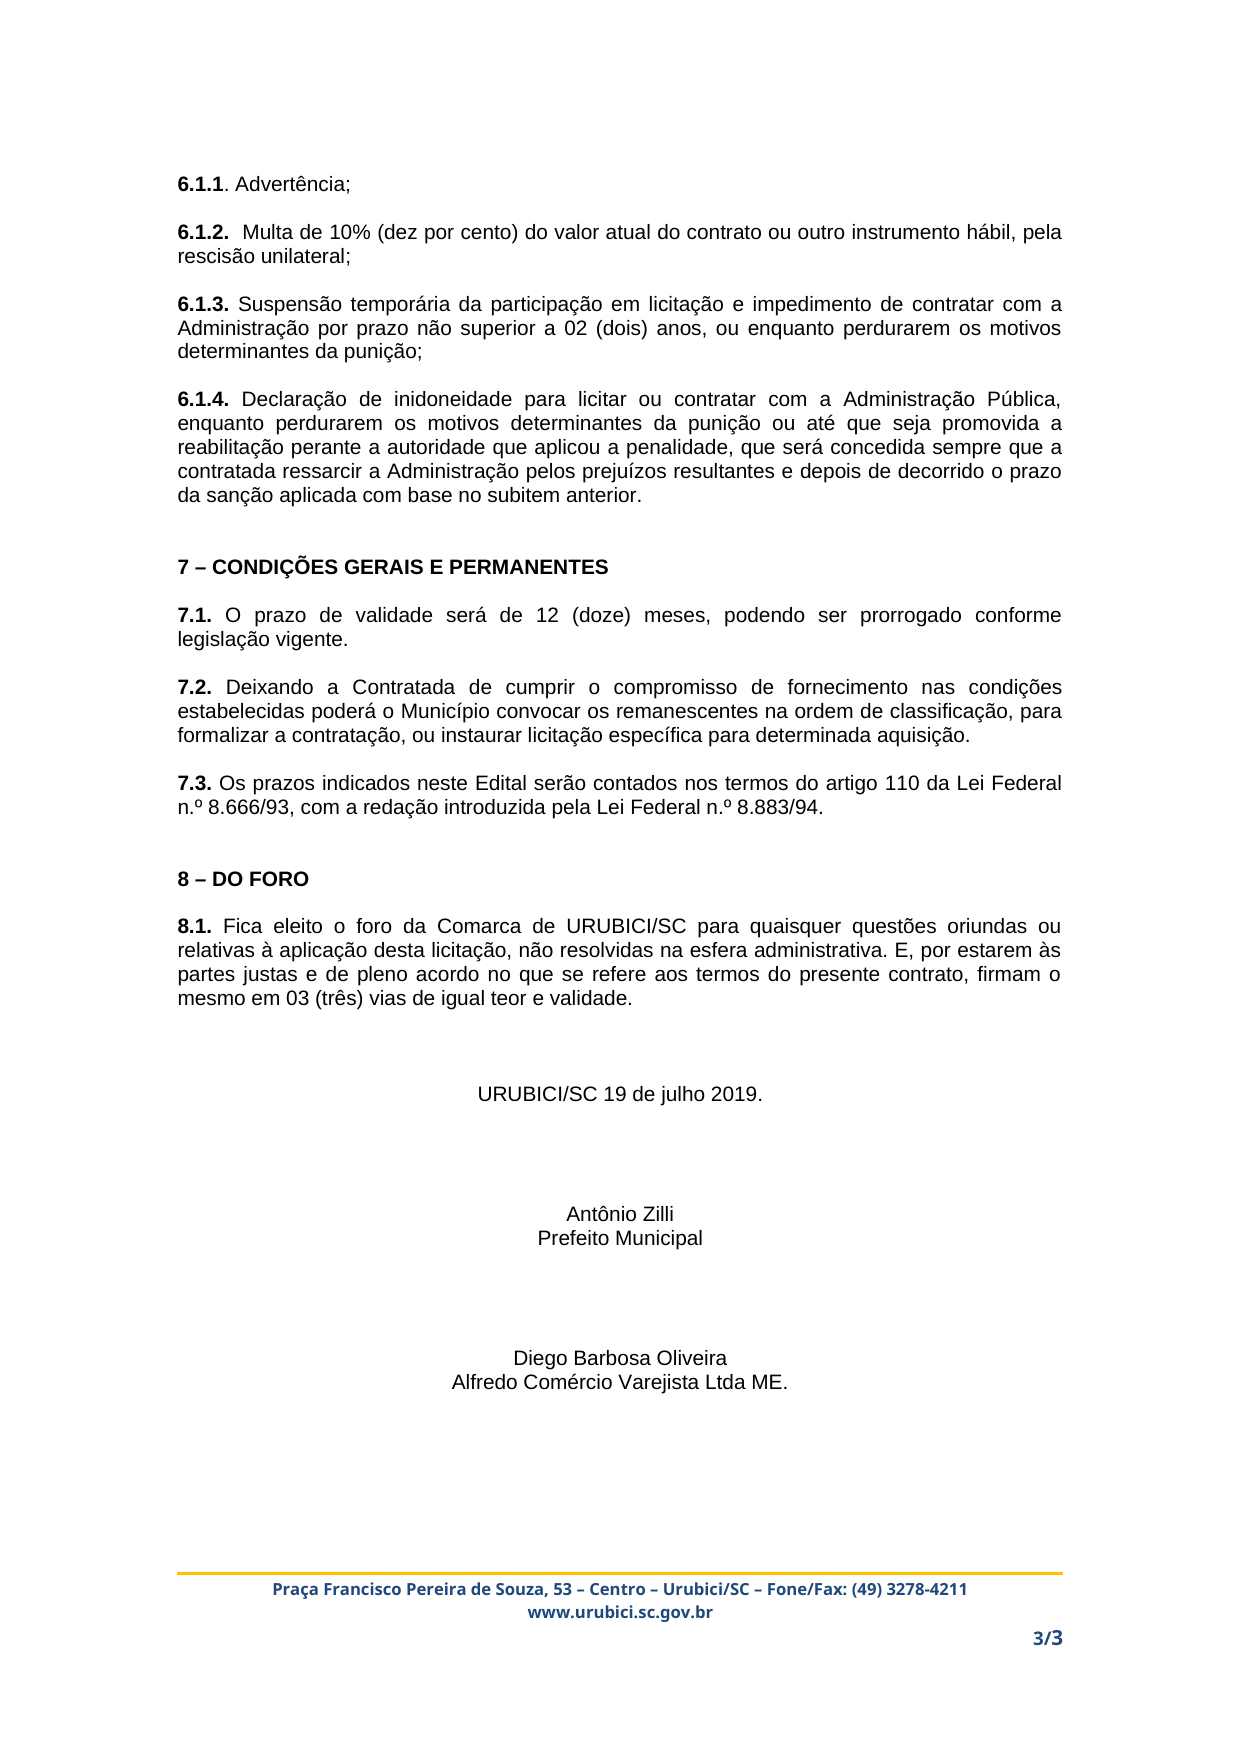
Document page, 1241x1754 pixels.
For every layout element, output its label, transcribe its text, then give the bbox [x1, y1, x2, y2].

text URUBICI/SC 19 de julho 2019. [177, 1082, 1063, 1106]
text 7.2. Deixando a Contratada de cumprir o compromisso de fornecimento nas condições estabelecidas poderá o Município convocar os remanescentes na ordem de classificação, para formalizar a contratação, ou instaurar licitação específica para determinada aquisição. [177, 675, 1063, 747]
text Antônio Zilli [177, 1202, 1063, 1226]
text 8 – DO FORO [177, 866, 1063, 890]
text Prefeito Municipal [177, 1226, 1063, 1250]
text 6.1.3. Suspensão temporária da participação em licitação e impedimento de contratar com a Administração por prazo não superior a 02 (dois) anos, ou enquanto perdurarem os motivos determinantes da punição; [177, 291, 1063, 363]
text Alfredo Comércio Varejista Ltda ME. [177, 1369, 1063, 1393]
text 7.3. Os prazos indicados neste Edital serão contados nos termos do artigo 110 da Lei Federal n.º 8.666/93, com a redação introduzida pela Lei Federal n.º 8.883/94. [177, 771, 1063, 818]
text 7.1. O prazo de validade será de 12 (doze) meses, podendo ser prorrogado conforme legislação vigente. [177, 603, 1063, 651]
text Diego Barbosa Oliveira [177, 1346, 1063, 1369]
text 7 – CONDIÇÕES GERAIS E PERMANENTES [177, 555, 1063, 579]
text 8.1. Fica eleito o foro da Comarca de URUBICI/SC para quaisquer questões oriundas ou relativas à aplicação desta licitação, não resolvidas na esfera administrativa. E, por estarem às partes justas e de pleno acordo no que se refere aos termos do presente contrato, firmam o mesmo em 03 (três) vias de igual teor e validade. [177, 914, 1063, 1010]
text 6.1.4. Declaração de inidoneidade para licitar ou contratar com a Administração Pública, enquanto perdurarem os motivos determinantes da punição ou até que seja promovida a reabilitação perante a autoridade que aplicou a penalidade, que será concedida sempre que a contratada ressarcir a Administração pelos prejuízos resultantes e depois de decorrido o prazo da sanção aplicada com base no subitem anterior. [177, 387, 1063, 507]
text 6.1.2. Multa de 10% (dez por cento) do valor atual do contrato ou outro instrumento hábil, pela rescisão unilateral; [177, 219, 1063, 267]
text 6.1.1. Advertência; [177, 172, 1063, 196]
